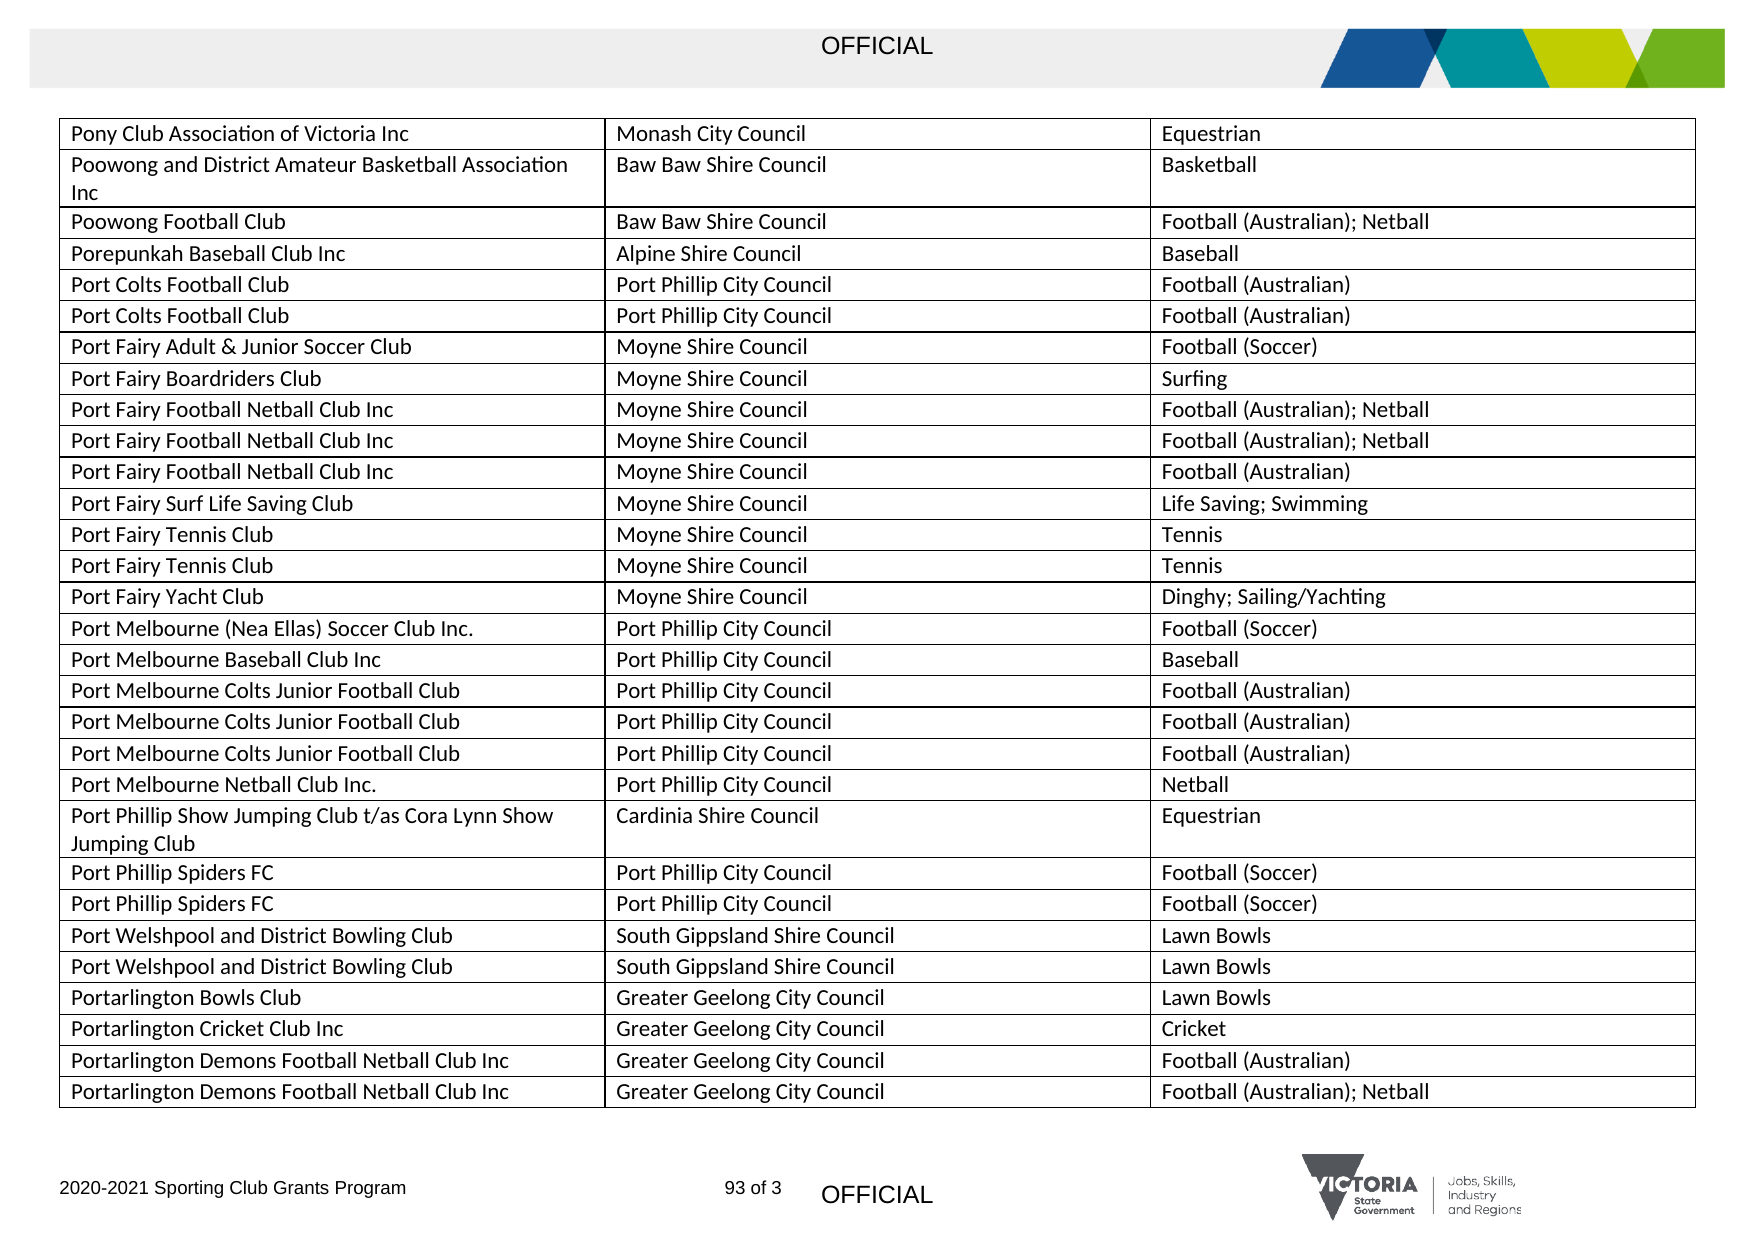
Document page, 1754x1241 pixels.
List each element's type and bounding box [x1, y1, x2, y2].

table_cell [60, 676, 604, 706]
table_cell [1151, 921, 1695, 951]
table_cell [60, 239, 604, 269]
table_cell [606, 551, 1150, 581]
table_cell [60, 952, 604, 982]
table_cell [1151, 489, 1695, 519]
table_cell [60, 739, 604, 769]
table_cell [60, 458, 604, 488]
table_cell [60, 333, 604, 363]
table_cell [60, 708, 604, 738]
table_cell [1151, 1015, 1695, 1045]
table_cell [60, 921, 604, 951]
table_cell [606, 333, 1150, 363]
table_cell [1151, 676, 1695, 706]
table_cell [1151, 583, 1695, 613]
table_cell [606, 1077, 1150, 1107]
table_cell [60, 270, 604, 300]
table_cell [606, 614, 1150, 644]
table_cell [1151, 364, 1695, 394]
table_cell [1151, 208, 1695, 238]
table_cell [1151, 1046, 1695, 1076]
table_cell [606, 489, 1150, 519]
picture [0, 0, 1754, 1053]
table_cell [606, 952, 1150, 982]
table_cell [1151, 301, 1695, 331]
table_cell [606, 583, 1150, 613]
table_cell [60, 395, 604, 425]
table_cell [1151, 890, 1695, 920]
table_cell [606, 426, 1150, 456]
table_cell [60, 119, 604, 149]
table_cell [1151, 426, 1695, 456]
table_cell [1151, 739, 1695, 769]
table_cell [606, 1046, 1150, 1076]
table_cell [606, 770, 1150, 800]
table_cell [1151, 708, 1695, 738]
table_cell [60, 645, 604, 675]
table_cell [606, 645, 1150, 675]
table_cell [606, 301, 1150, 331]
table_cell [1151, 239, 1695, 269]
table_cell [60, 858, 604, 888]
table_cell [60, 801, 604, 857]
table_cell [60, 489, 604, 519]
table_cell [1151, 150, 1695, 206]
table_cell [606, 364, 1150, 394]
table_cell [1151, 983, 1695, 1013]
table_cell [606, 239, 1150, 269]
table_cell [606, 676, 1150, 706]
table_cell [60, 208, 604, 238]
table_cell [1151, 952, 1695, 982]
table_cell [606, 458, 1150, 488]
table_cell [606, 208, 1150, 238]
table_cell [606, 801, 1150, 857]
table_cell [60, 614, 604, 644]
picture [1302, 1154, 1521, 1221]
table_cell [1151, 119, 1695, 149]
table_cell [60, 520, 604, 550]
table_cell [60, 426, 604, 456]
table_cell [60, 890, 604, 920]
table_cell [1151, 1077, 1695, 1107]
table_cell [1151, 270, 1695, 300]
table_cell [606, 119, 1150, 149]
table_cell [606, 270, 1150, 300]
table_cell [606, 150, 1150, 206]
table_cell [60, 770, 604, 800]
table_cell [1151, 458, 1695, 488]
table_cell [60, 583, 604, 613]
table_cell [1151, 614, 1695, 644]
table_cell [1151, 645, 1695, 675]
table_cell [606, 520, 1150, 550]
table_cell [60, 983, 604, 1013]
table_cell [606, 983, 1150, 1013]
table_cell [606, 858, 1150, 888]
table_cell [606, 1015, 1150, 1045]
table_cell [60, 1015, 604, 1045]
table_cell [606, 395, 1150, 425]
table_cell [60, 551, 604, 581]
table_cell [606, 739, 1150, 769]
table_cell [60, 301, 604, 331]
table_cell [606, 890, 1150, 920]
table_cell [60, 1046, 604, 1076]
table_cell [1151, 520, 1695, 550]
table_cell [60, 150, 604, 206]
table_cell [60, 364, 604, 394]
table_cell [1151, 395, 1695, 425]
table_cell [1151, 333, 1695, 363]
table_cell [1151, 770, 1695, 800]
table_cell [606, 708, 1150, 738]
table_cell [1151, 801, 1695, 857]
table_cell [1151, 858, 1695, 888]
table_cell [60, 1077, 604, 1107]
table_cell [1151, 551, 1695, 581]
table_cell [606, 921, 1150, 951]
